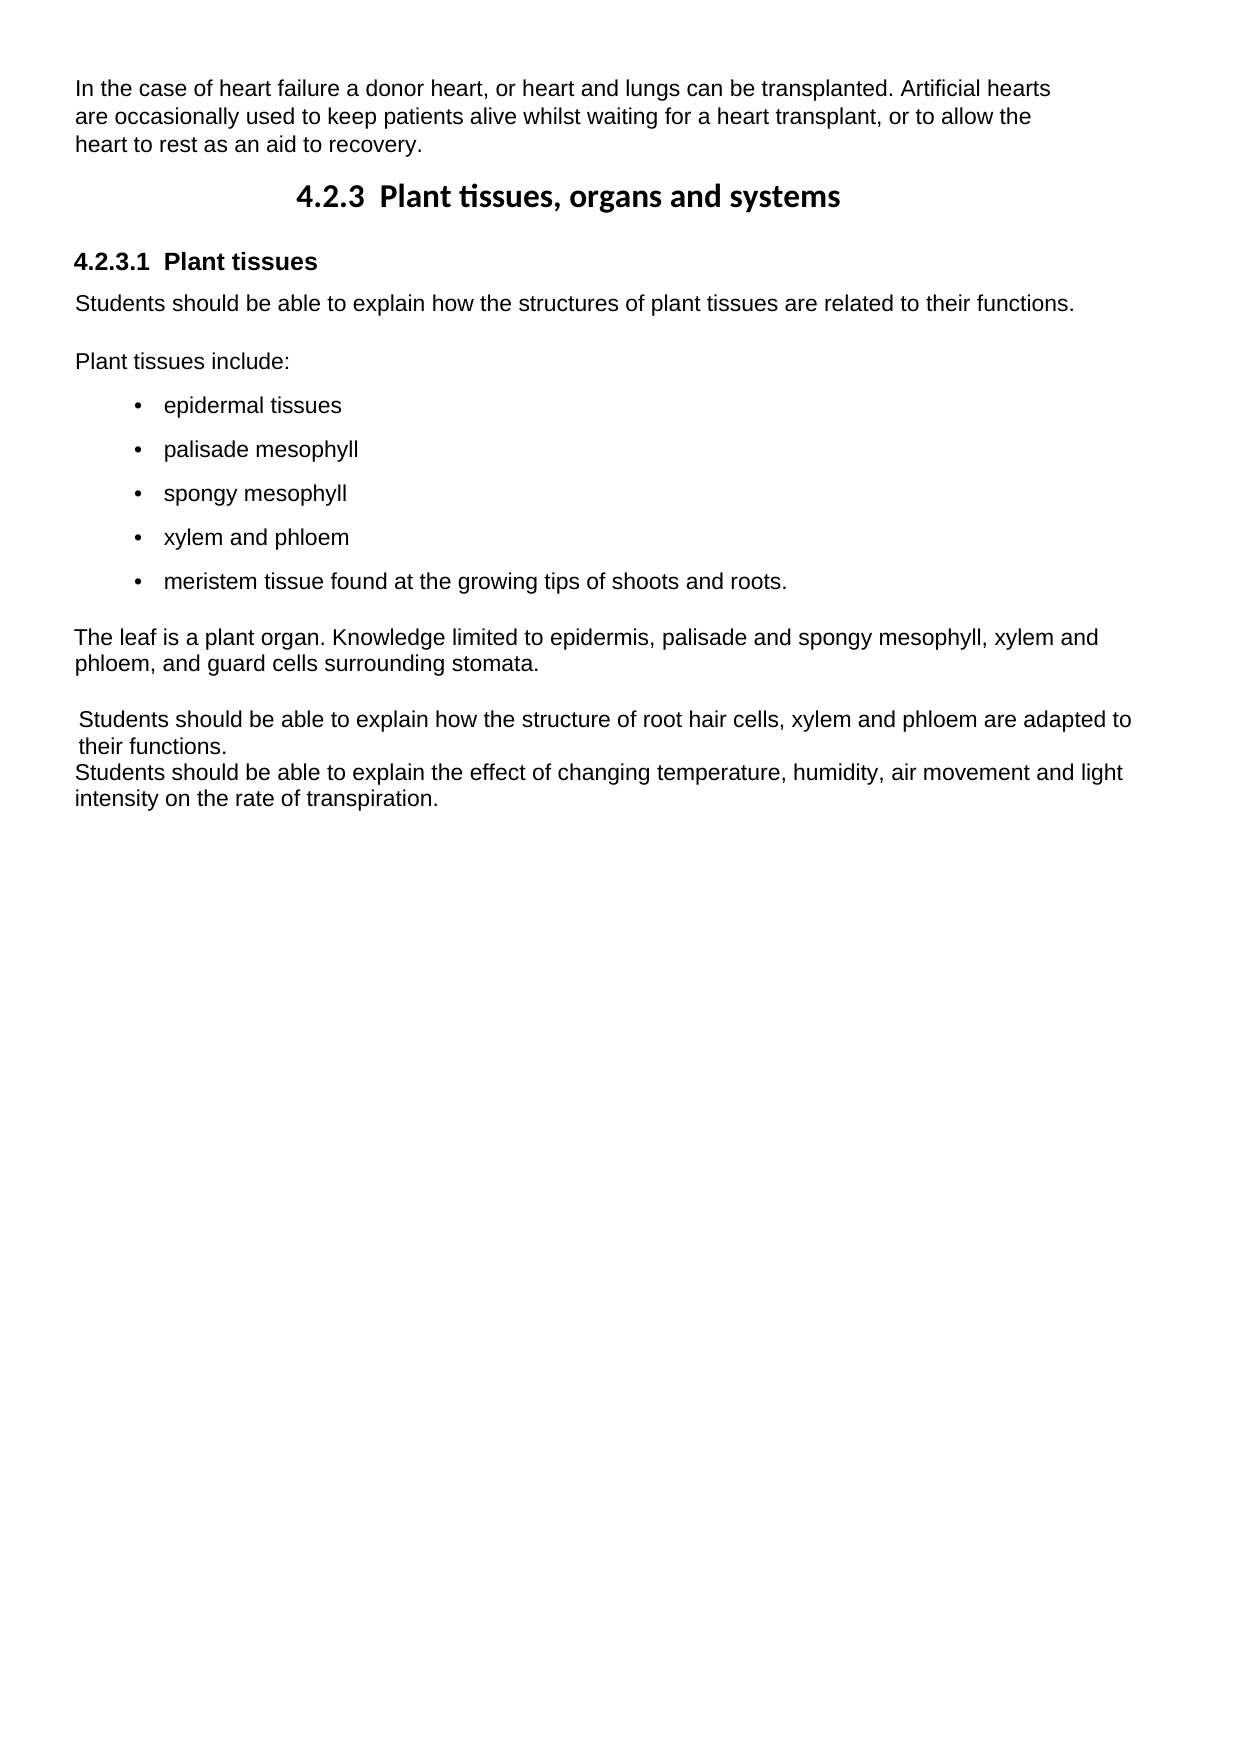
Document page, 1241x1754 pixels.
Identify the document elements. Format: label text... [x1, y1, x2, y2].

subtitle 4.2.3.1 Plant tissues [73, 247, 1063, 276]
text The leaf is a plant organ. Knowledge limited to epidermis, palisade and spongy mesophyll, xylem and phloem, and guard cells surrounding stomata. Students should be able to explain the effect of changing temperature, humidity, air movement and light intensity on the rate of transpiration. [73, 624, 1165, 812]
text Students should be able to explain how the structure of root hair cells, xylem and phloem are adapted to their functions. [78, 706, 1138, 759]
list meristem tissue found at the growing tips of shoots and roots. [134, 568, 1165, 594]
list palisade mesophyll [134, 436, 1165, 462]
list epidermal tissues [134, 392, 1165, 418]
subtitle 4.2.3 Plant tissues, organs and systems [73, 175, 1063, 216]
text In the case of heart failure a donor heart, or heart and lungs can be transplanted. Artificial hearts are occasionally used to keep patients alive whilst waiting for a heart transplant, or to allow the heart to rest as an aid to recovery. [75, 75, 1063, 157]
list spongy mesophyll [134, 480, 1165, 506]
list xylem and phloem [134, 524, 1165, 550]
text Plant tissues include: [75, 348, 1165, 374]
text Students should be able to explain how the structures of plant tissues are related to their functions. [75, 290, 1165, 317]
